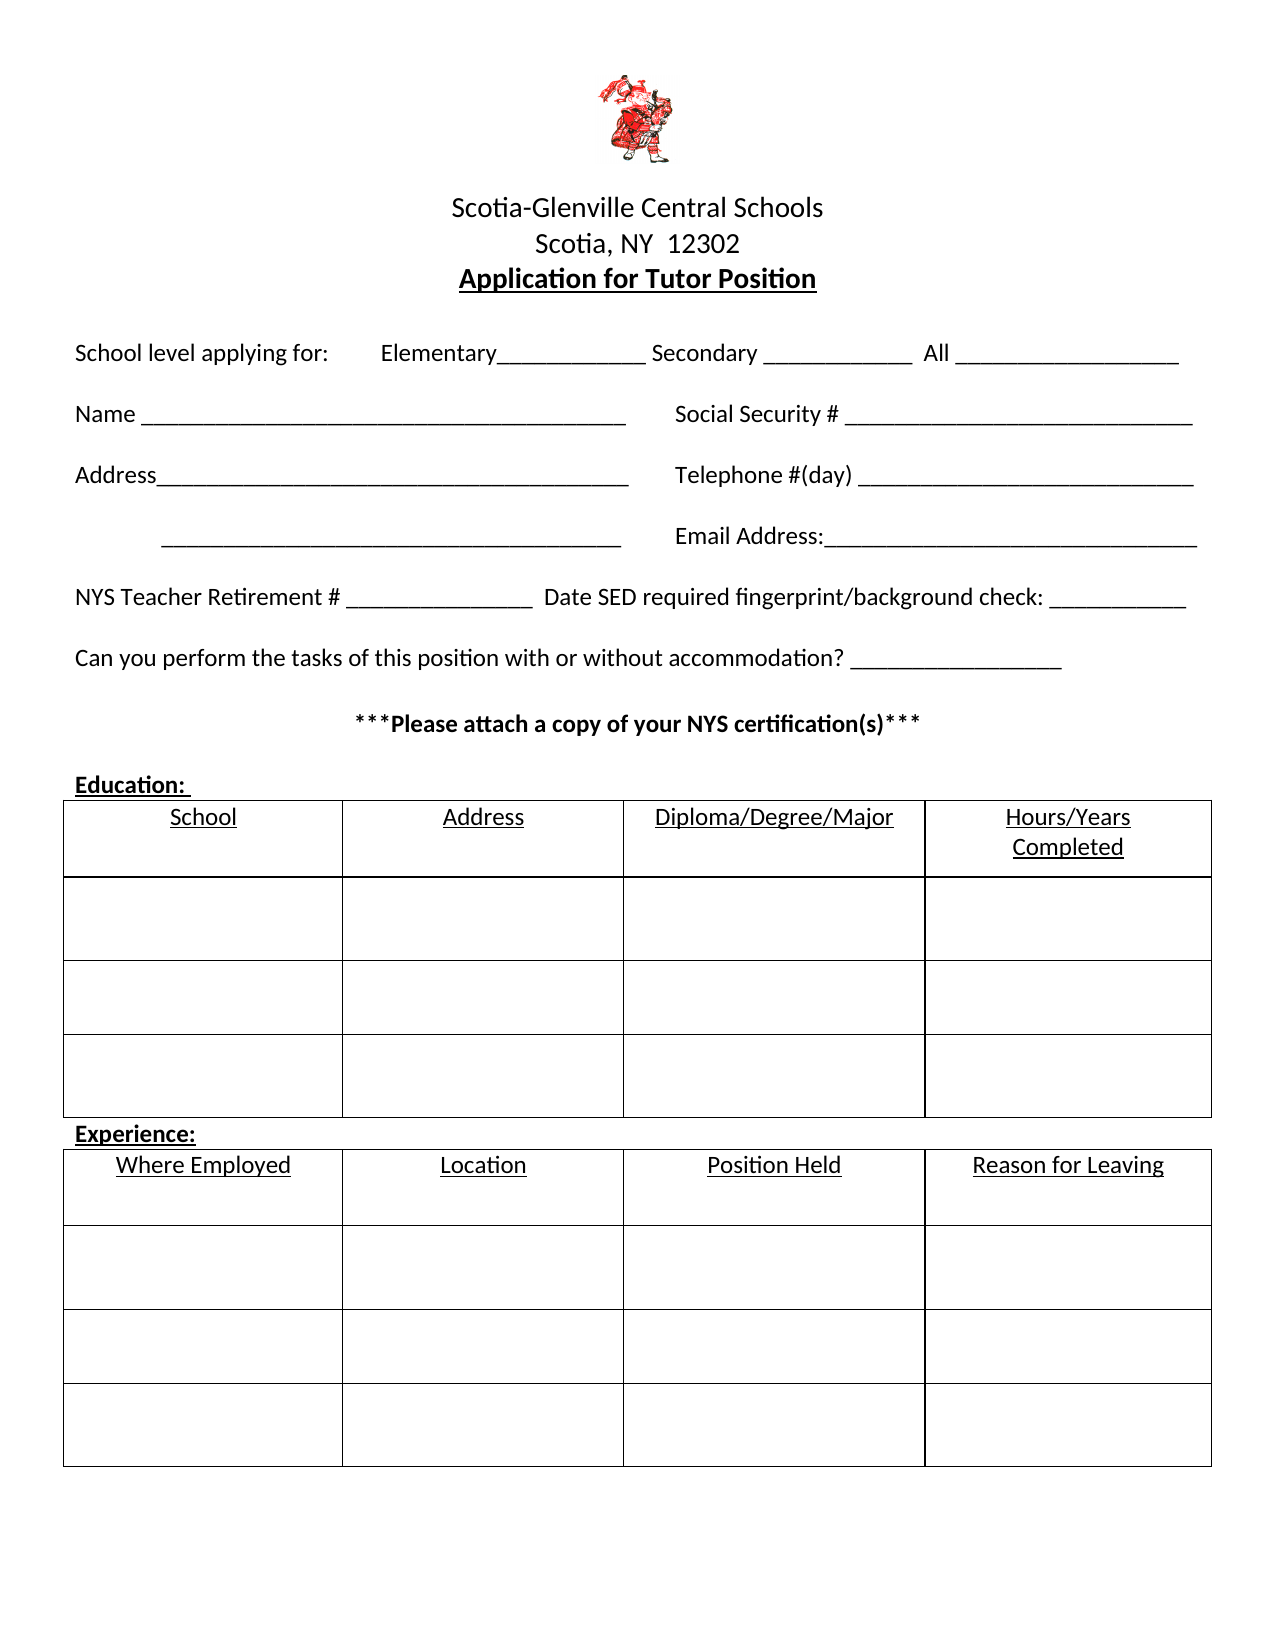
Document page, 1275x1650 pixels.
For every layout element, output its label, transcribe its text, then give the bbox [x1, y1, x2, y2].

table_cell [343, 1035, 623, 1117]
table_cell [926, 1310, 1211, 1383]
table_cell [624, 1384, 924, 1466]
table_cell [64, 1226, 342, 1309]
table_header Reason for Leaving [926, 1150, 1211, 1225]
text Scotia, NY 12302 [75, 225, 1200, 260]
table_cell [64, 961, 342, 1034]
table_header Address [343, 801, 623, 876]
table_header Where Employed [64, 1150, 342, 1225]
table_cell [624, 1310, 924, 1383]
text ***Please attach a copy of your NYS certification(s)*** [75, 708, 1200, 738]
text Experience: [75, 1118, 1200, 1148]
table_cell [64, 1384, 342, 1466]
table_cell [624, 878, 924, 960]
table_cell [926, 1226, 1211, 1309]
text Scotia-Glenville Central Schools [75, 189, 1200, 225]
text _____________________________________ Email Address:______________________________ [75, 520, 1200, 550]
text Can you perform the tasks of this position with or without accommodation? _________________ [75, 642, 1200, 672]
text Name _______________________________________ Social Security # ____________________________ [75, 398, 1200, 428]
table_cell [624, 1226, 924, 1309]
picture [594, 75, 681, 164]
table_cell [64, 1035, 342, 1117]
text School level applying for: Elementary____________ Secondary ____________ All __________________ [75, 337, 1200, 367]
text Application for Tutor Position [75, 260, 1200, 296]
table_cell [926, 1384, 1211, 1466]
table_header Location [343, 1150, 623, 1225]
table_header Position Held [624, 1150, 924, 1225]
table_cell [343, 878, 623, 960]
table_cell [64, 878, 342, 960]
text Education: [75, 769, 1200, 799]
table_header Hours/Years Completed [926, 801, 1211, 876]
text Address______________________________________ Telephone #(day) ___________________________ [75, 459, 1200, 489]
table_cell [926, 1035, 1211, 1117]
table_cell [926, 878, 1211, 960]
table_cell [624, 961, 924, 1034]
text NYS Teacher Retirement # _______________ Date SED required fingerprint/background check: ___________ [75, 581, 1200, 611]
table_cell [343, 1310, 623, 1383]
table_header Diploma/Degree/Major [624, 801, 924, 876]
table_cell [926, 961, 1211, 1034]
table_cell [343, 1226, 623, 1309]
table_header School [64, 801, 342, 876]
table_cell [343, 1384, 623, 1466]
table_cell [343, 961, 623, 1034]
table_cell [64, 1310, 342, 1383]
table_cell [624, 1035, 924, 1117]
